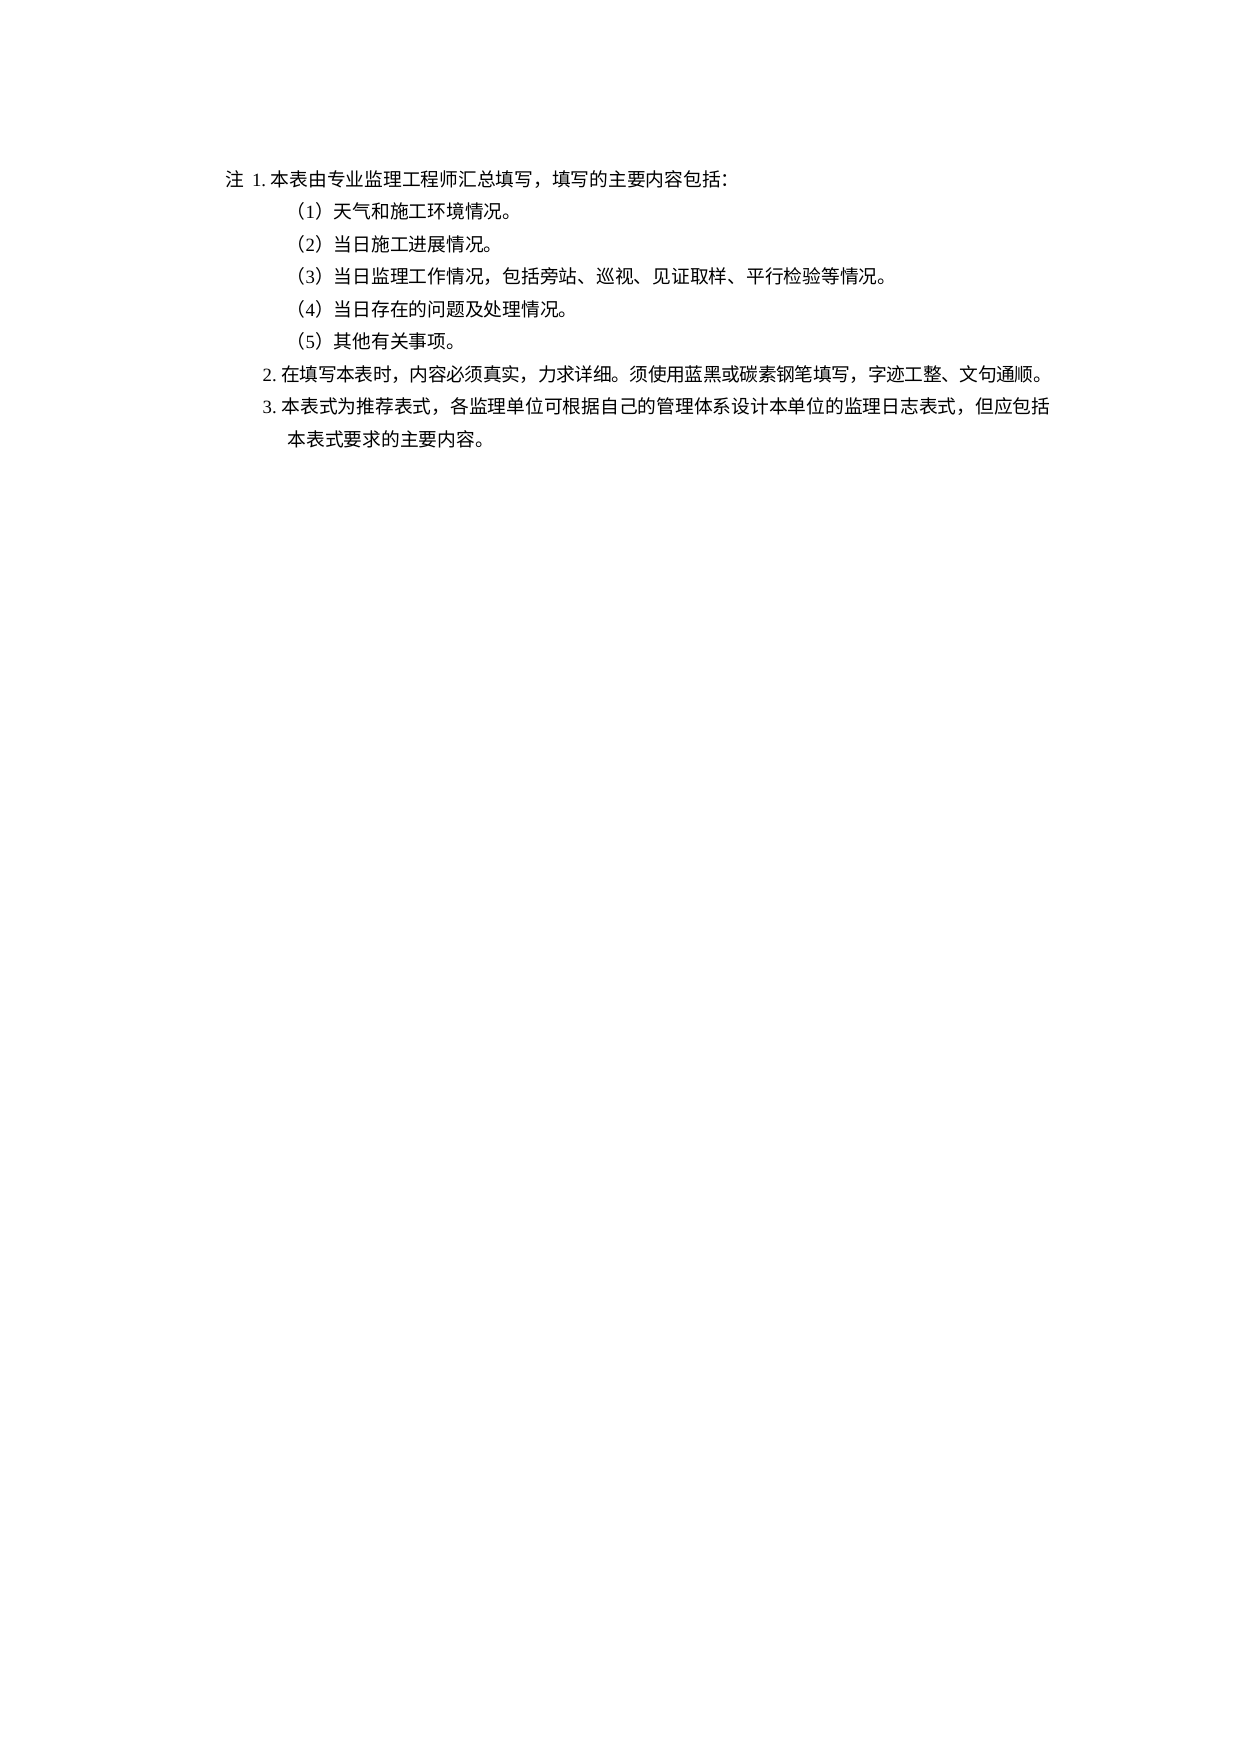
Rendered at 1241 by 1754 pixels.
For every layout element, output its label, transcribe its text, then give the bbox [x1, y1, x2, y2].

text （2）当日施工进展情况。 [187, 227, 1053, 259]
text 2. 在填写本表时，内容必须真实，力求详细。须使用蓝黑或碳素钢笔填写，字迹工整、文句通顺。 [187, 357, 1053, 389]
text 注 1. 本表由专业监理工程师汇总填写，填写的主要内容包括： [225, 162, 1053, 194]
text 3. 本表式为推荐表式，各监理单位可根据自己的管理体系设计本单位的监理日志表式，但应包括本表式要求的主要内容。 [262, 389, 1053, 454]
text （4）当日存在的问题及处理情况。 [187, 292, 1053, 324]
text （5）其他有关事项。 [187, 324, 1053, 357]
text （1）天气和施工环境情况。 [187, 194, 1053, 227]
text （3）当日监理工作情况，包括旁站、巡视、见证取样、平行检验等情况。 [187, 259, 1053, 292]
